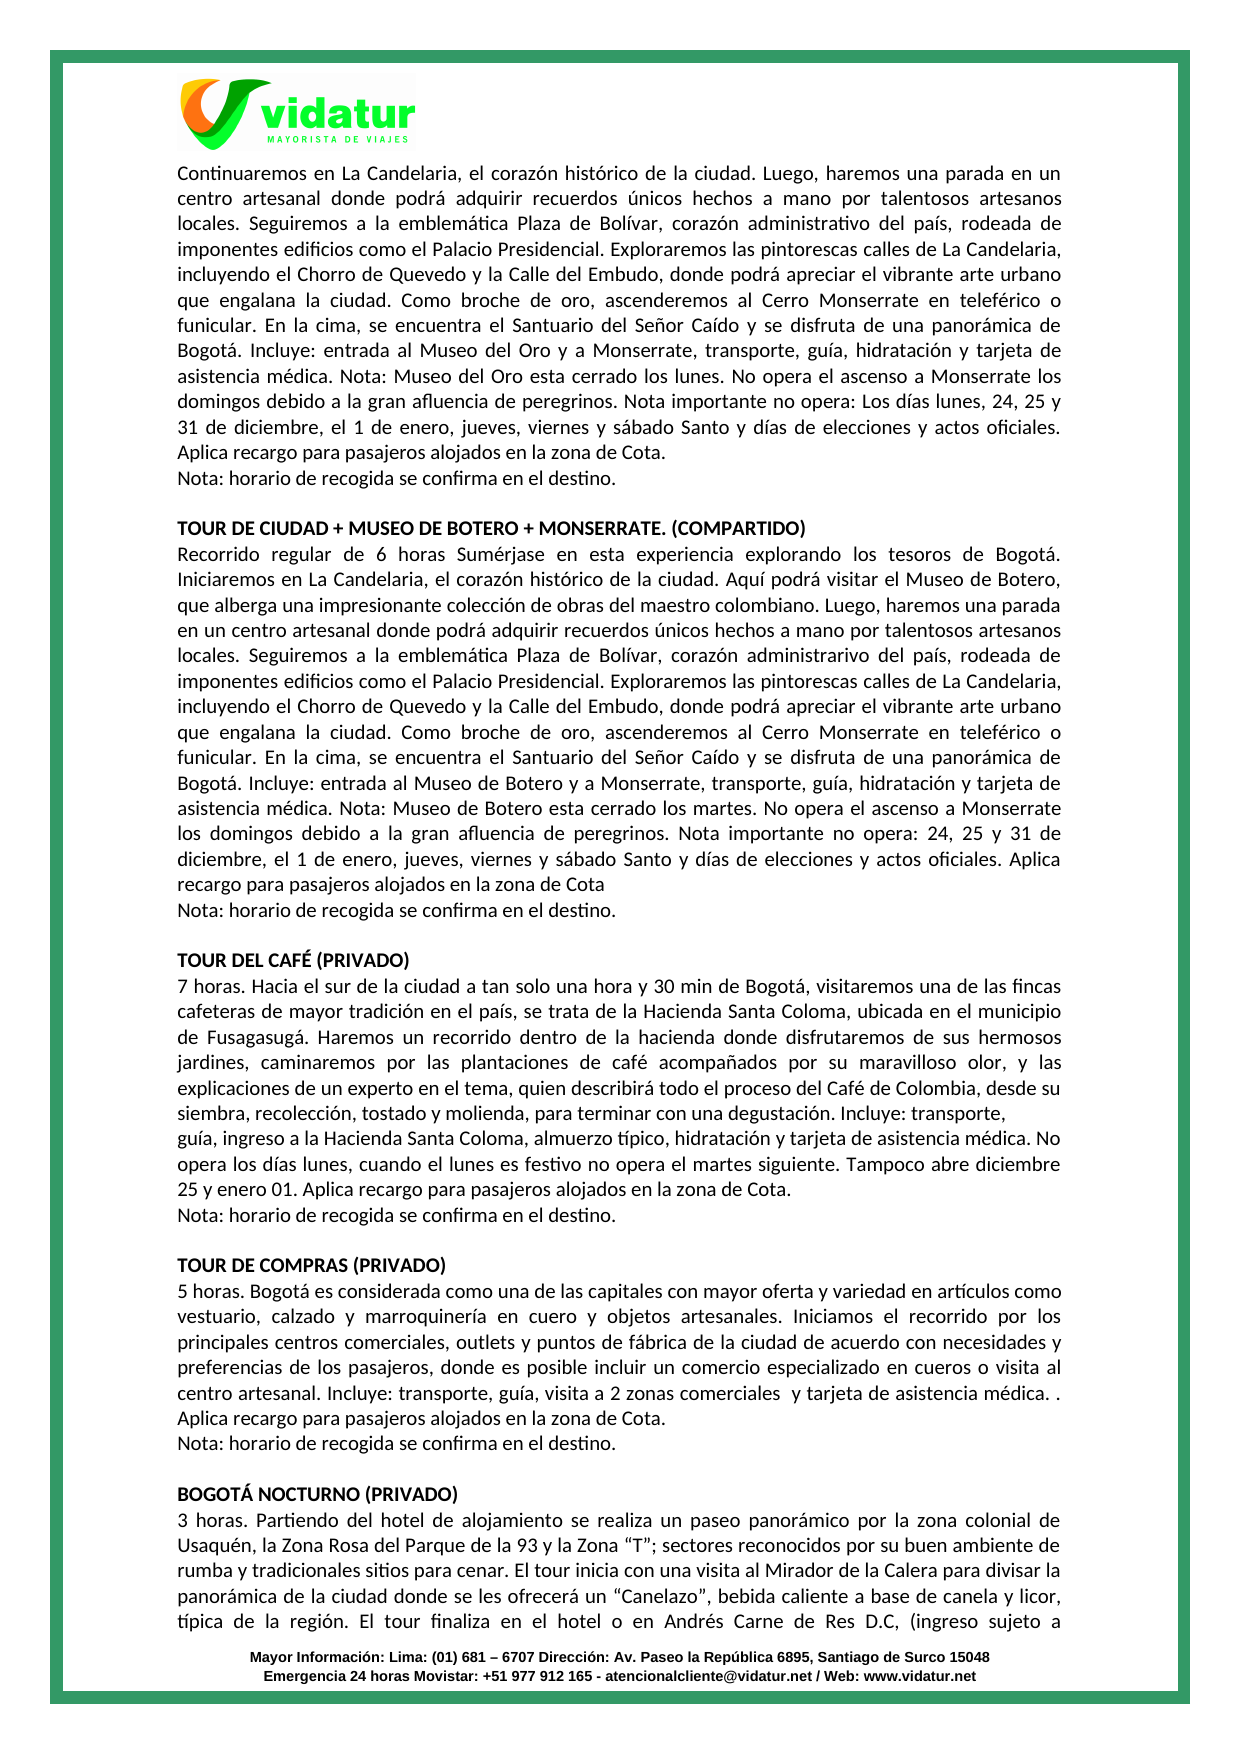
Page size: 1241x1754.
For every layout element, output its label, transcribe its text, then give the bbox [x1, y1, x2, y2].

text Recorrido regular de 6 horas Sumérjase en esta experiencia explorando los tesoros de Bogotá. Iniciaremos en La Candelaria, el corazón histórico de la ciudad. Aquí podrá visitar el Museo de Botero, que alberga una impresionante colección de obras del maestro colombiano. Luego, haremos una parada en un centro artesanal donde podrá adquirir recuerdos únicos hechos a mano por talentosos artesanos locales. Seguiremos a la emblemática Plaza de Bolívar, corazón administrarivo del país, rodeada de imponentes edificios como el Palacio Presidencial. Exploraremos las pintorescas calles de La Candelaria, incluyendo el Chorro de Quevedo y la Calle del Embudo, donde podrá apreciar el vibrante arte urbano que engalana la ciudad. Como broche de oro, ascenderemos al Cerro Monserrate en teleférico o funicular. En la cima, se encuentra el Santuario del Señor Caído y se disfruta de una panorámica de Bogotá. Incluye: entrada al Museo de Botero y a Monserrate, transporte, guía, hidratación y tarjeta de asistencia médica. Nota: Museo de Botero esta cerrado los martes. No opera el ascenso a Monserrate los domingos debido a la gran afluencia de peregrinos. Nota importante no opera: 24, 25 y 31 de diciembre, el 1 de enero, jueves, viernes y sábado Santo y días de elecciones y actos oficiales. Aplica recargo para pasajeros alojados en la zona de Cota [177, 541, 1063, 897]
text TOUR DE COMPRAS (PRIVADO) [177, 1253, 1063, 1278]
text 7 horas. Hacia el sur de la ciudad a tan solo una hora y 30 min de Bogotá, visitaremos una de las fincas cafeteras de mayor tradición en el país, se trata de la Hacienda Santa Coloma, ubicada en el municipio de Fusagasugá. Haremos un recorrido dentro de la hacienda donde disfrutaremos de sus hermosos jardines, caminaremos por las plantaciones de café acompañados por su maravilloso olor, y las explicaciones de un experto en el tema, quien describirá todo el proceso del Café de Colombia, desde su siembra, recolección, tostado y molienda, para terminar con una degustación. Incluye: transporte, [177, 973, 1063, 1126]
text TOUR DE CIUDAD + MUSEO DE BOTERO + MONSERRATE. (COMPARTIDO) [177, 516, 1063, 541]
picture [177, 73, 417, 151]
text Nota: horario de recogida se confirma en el destino. [177, 465, 1063, 490]
text 5 horas. Bogotá es considerada como una de las capitales con mayor oferta y variedad en artículos como vestuario, calzado y marroquinería en cuero y objetos artesanales. Iniciamos el recorrido por los principales centros comerciales, outlets y puntos de fábrica de la ciudad de acuerdo con necesidades y preferencias de los pasajeros, donde es posible incluir un comercio especializado en cueros o visita al centro artesanal. Incluye: transporte, guía, visita a 2 zonas comerciales y tarjeta de asistencia médica. . Aplica recargo para pasajeros alojados en la zona de Cota. [177, 1278, 1063, 1431]
text guía, ingreso a la Hacienda Santa Coloma, almuerzo típico, hidratación y tarjeta de asistencia médica. No opera los días lunes, cuando el lunes es festivo no opera el martes siguiente. Tampoco abre diciembre 25 y enero 01. Aplica recargo para pasajeros alojados en la zona de Cota. [177, 1126, 1063, 1202]
text Nota: horario de recogida se confirma en el destino. [177, 1202, 1063, 1227]
text Nota: horario de recogida se confirma en el destino. [177, 1431, 1063, 1456]
text BOGOTÁ NOCTURNO (PRIVADO) [177, 1481, 1063, 1507]
text TOUR DEL CAFÉ (PRIVADO) [177, 948, 1063, 973]
text Nota: horario de recogida se confirma en el destino. [177, 897, 1063, 922]
